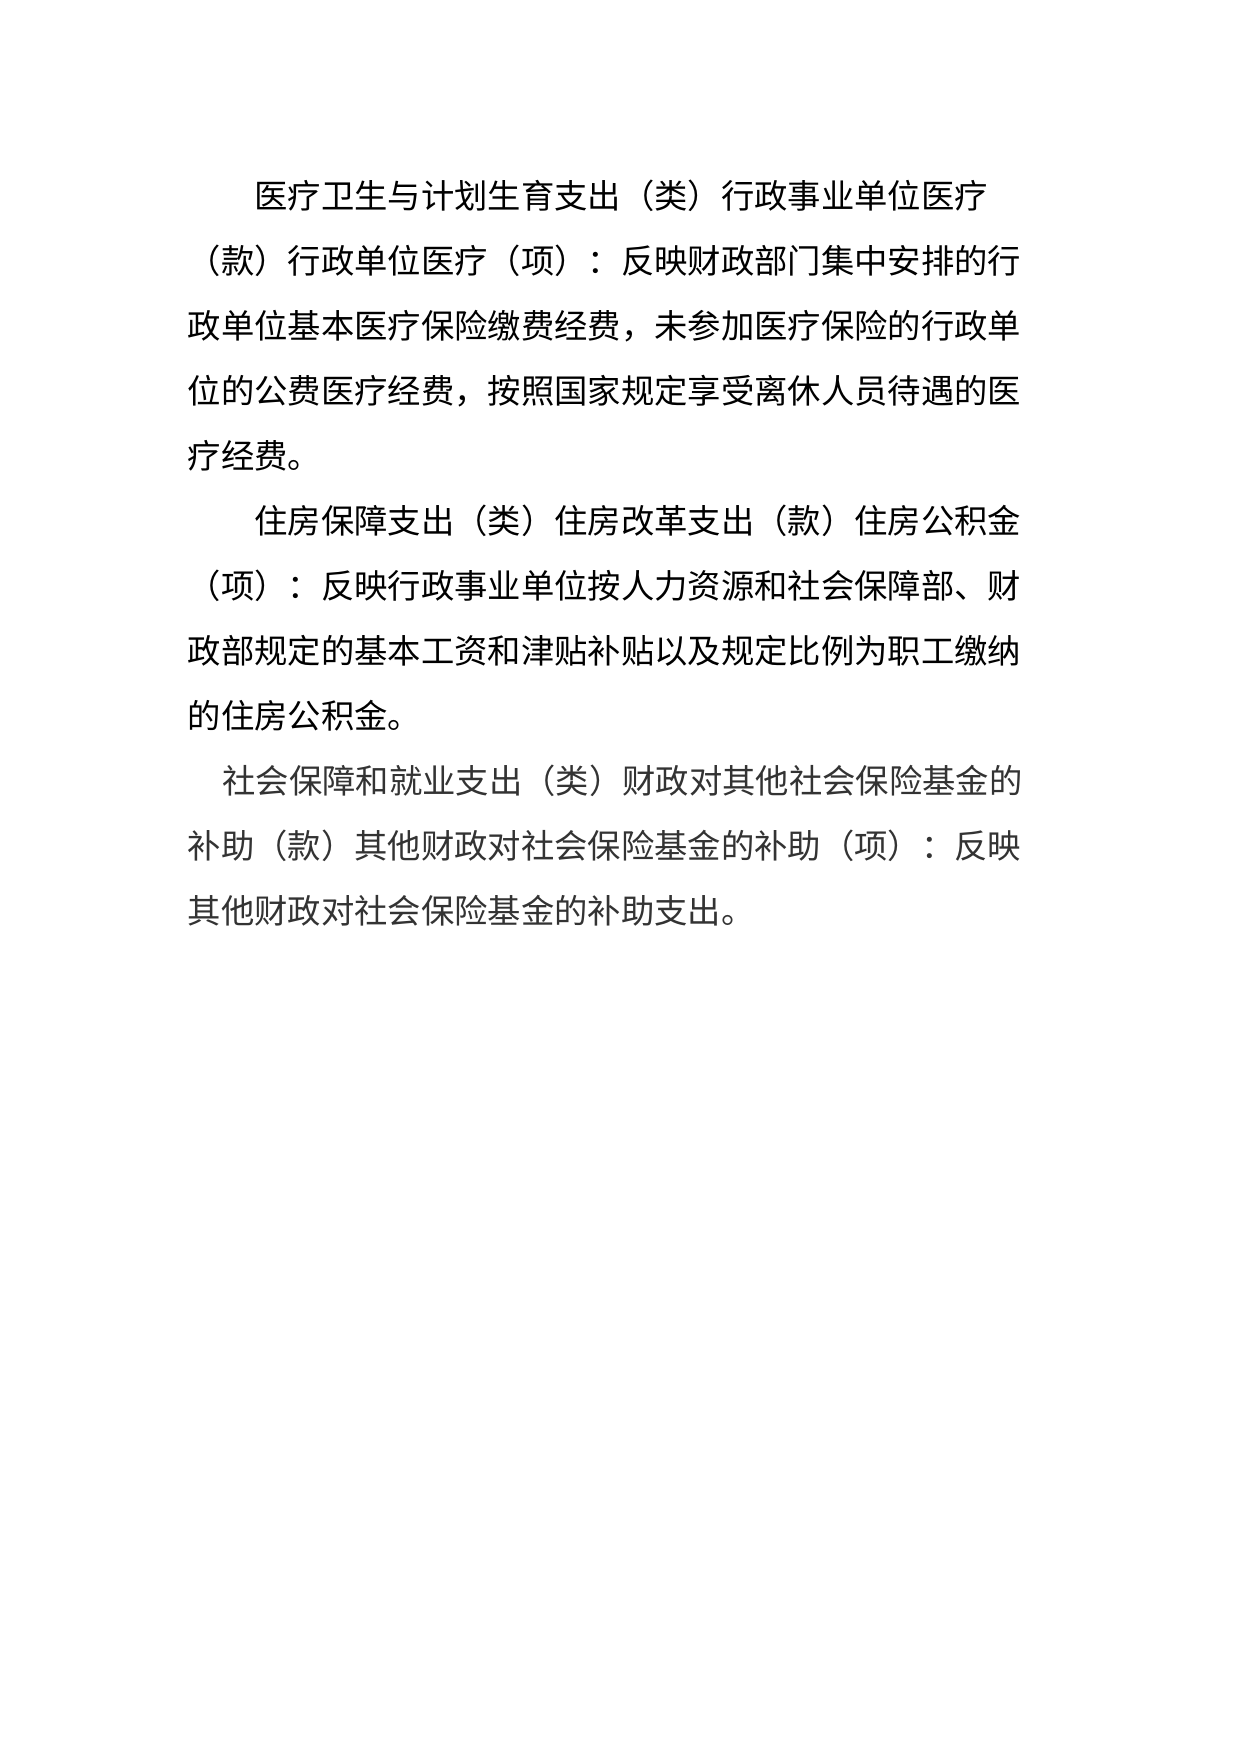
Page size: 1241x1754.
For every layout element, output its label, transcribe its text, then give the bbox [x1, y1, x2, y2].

text 住房保障支出（类）住房改革支出（款）住房公积金（项）：反映行政事业单位按人力资源和社会保障部、财政部规定的基本工资和津贴补贴以及规定比例为职工缴纳的住房公积金。 [187, 487, 1053, 747]
text 社会保障和就业支出（类）财政对其他社会保险基金的补助（款）其他财政对社会保险基金的补助（项）：反映其他财政对社会保险基金的补助支出。 [187, 747, 1053, 942]
text 医疗卫生与计划生育支出（类）行政事业单位医疗（款）行政单位医疗（项）：反映财政部门集中安排的行政单位基本医疗保险缴费经费，未参加医疗保险的行政单位的公费医疗经费，按照国家规定享受离休人员待遇的医疗经费。 [187, 162, 1053, 487]
